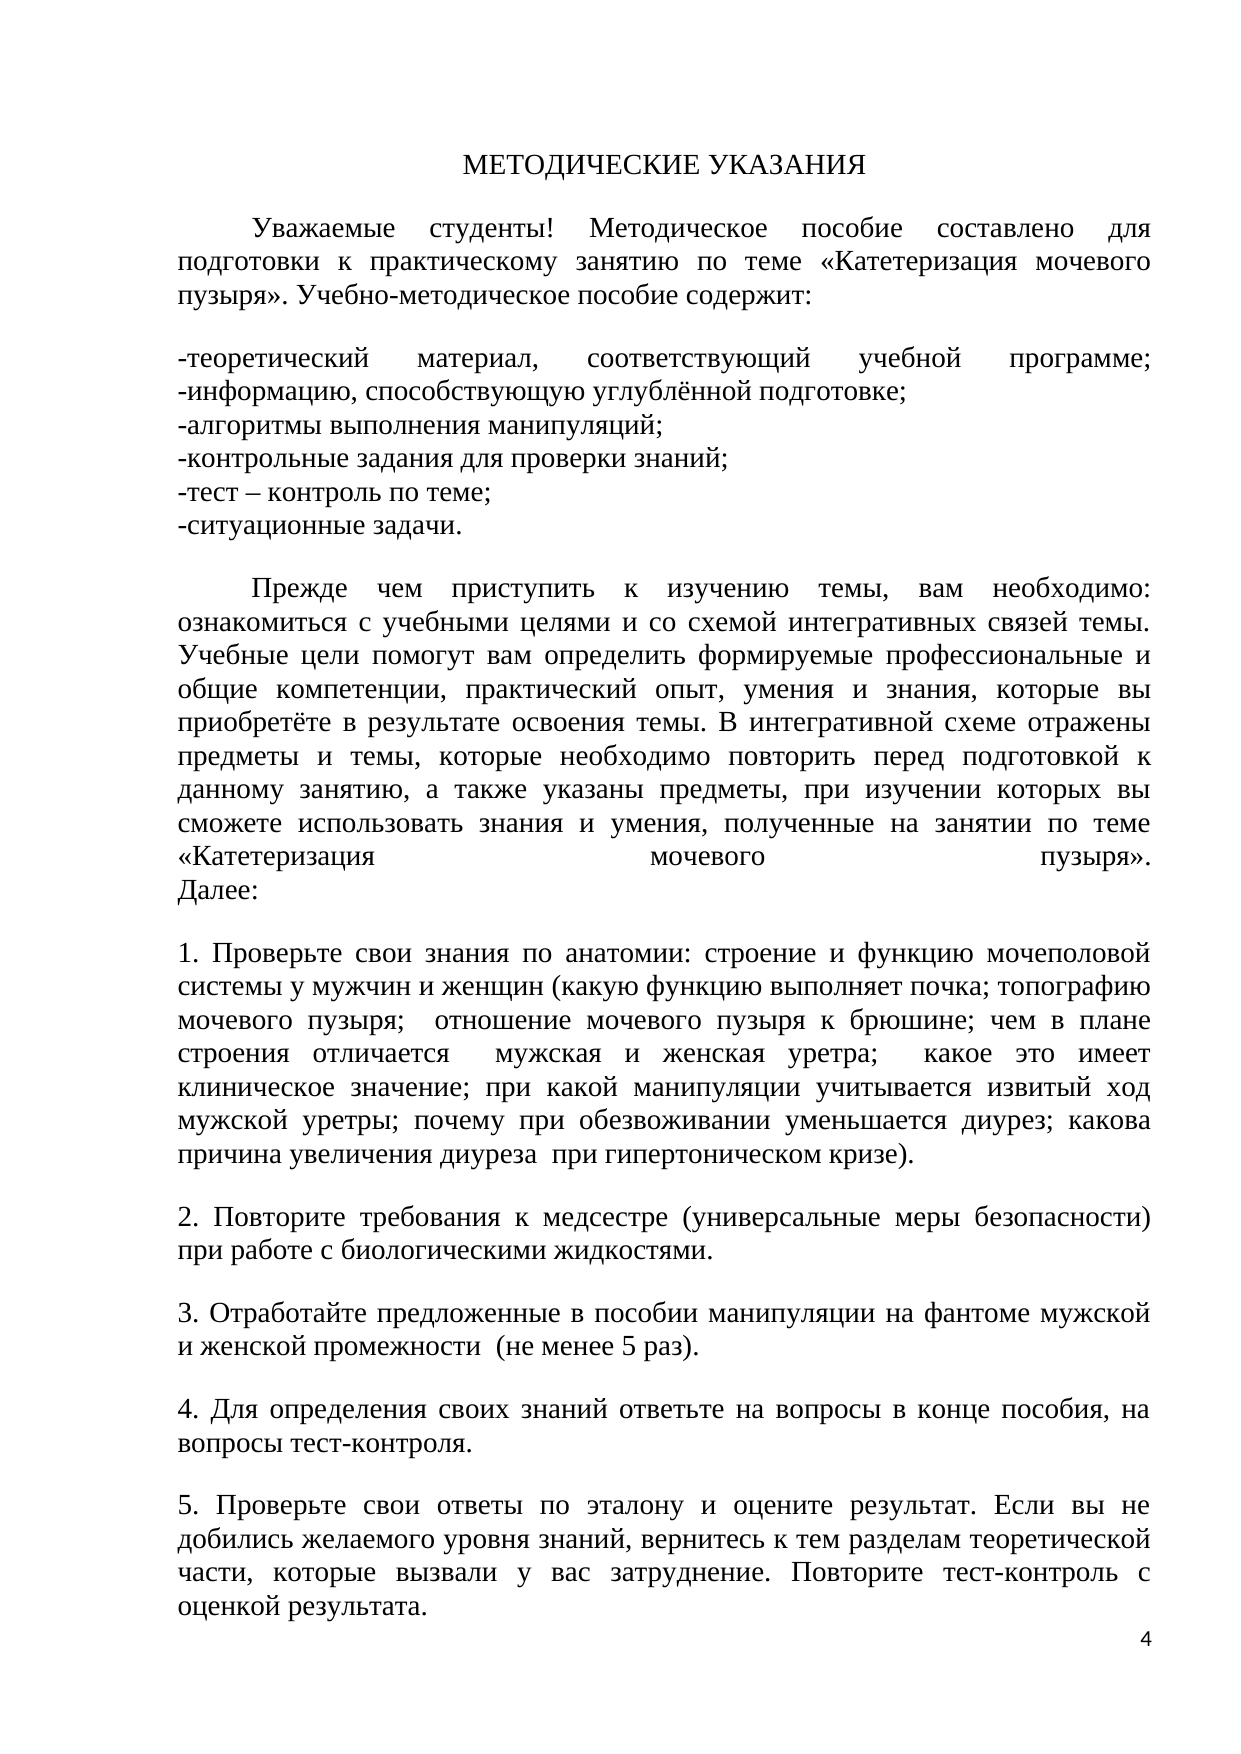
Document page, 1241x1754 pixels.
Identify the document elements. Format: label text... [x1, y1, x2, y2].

text 5. Проверьте свои ответы по эталону и оцените результат. Если вы не добились желаемого уровня знаний, вернитесь к тем разделам теоретической части, которые вызвали у вас затруднение. Повторите тест-контроль с оценкой результата. [177, 1487, 1152, 1622]
text Уважаемые студенты! Методическое пособие составлено для подготовки к практическому занятию по теме «Катетеризация мочевого пузыря». Учебно-методическое пособие содержит: [177, 210, 1152, 311]
text -ситуационные задачи. [177, 507, 1152, 541]
text -контрольные задания для проверки знаний; [177, 440, 1152, 474]
text 1. Проверьте свои знания по анатомии: строение и функцию мочеполовой системы у мужчин и женщин (какую функцию выполняет почка; топографию мочевого пузыря; отношение мочевого пузыря к брюшине; чем в плане строения отличается мужская и женская уретра; какое это имеет клиническое значение; при какой манипуляции учитывается извитый ход мужской уретры; почему при обезвоживании уменьшается диурез; какова причина увеличения диуреза при гипертоническом кризе). [177, 935, 1152, 1169]
text МЕТОДИЧЕСКИЕ УКАЗАНИЯ [177, 147, 1152, 181]
text 4. Для определения своих знаний ответьте на вопросы в конце пособия, на вопросы тест-контроля. [177, 1391, 1152, 1458]
text -тест – контроль по теме; [177, 474, 1152, 507]
text 2. Повторите требования к медсестре (универсальные меры безопасности) при работе с биологическими жидкостями. [177, 1199, 1152, 1266]
text 3. Отработайте предложенные в пособии манипуляции на фантоме мужской и женской промежности (не менее 5 раз). [177, 1295, 1152, 1362]
text -алгоритмы выполнения манипуляций; [177, 407, 1152, 440]
text Прежде чем приступить к изучению темы, вам необходимо: ознакомиться с учебными целями и со схемой интегративных связей темы. Учебные цели помогут вам определить формируемые профессиональные и общие компетенции, практический опыт, умения и знания, которые вы приобретёте в результате освоения темы. В интегративной схеме отражены предметы и темы, которые необходимо повторить перед подготовкой к данному занятию, а также указаны предметы, при изучении которых вы сможете использовать знания и умения, полученные на занятии по теме «Катетеризация мочевого пузыря». Далее: [177, 570, 1152, 906]
text -теоретический материал, соответствующий учебной программе; -информацию, способствующую углублённой подготовке; [177, 340, 1152, 407]
